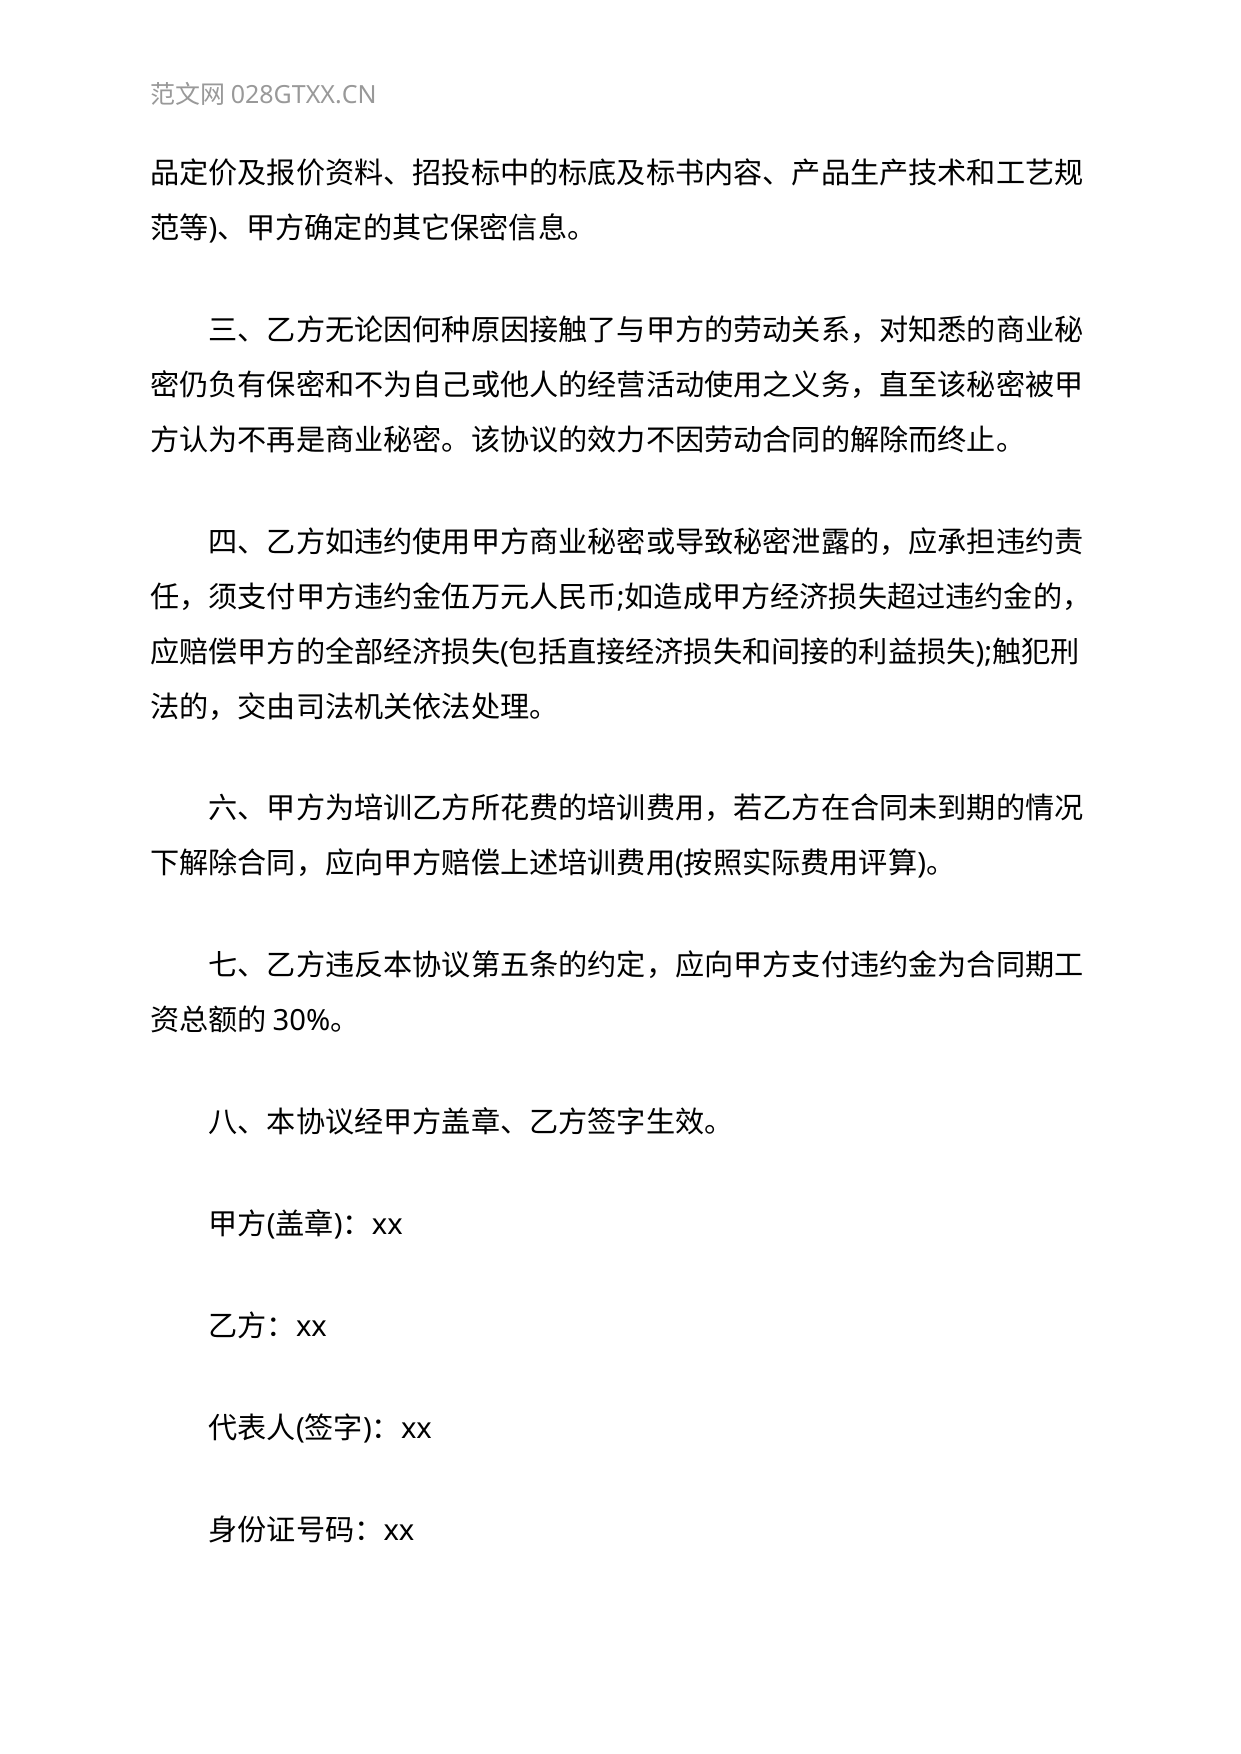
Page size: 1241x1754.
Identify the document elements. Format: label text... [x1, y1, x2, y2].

text 三、乙方无论因何种原因接触了与甲方的劳动关系，对知悉的商业秘密仍负有保密和不为自己或他人的经营活动使用之义务，直至该秘密被甲方认为不再是商业秘密。该协议的效力不因劳动合同的解除而终止。 [150, 307, 1090, 459]
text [150, 150, 1090, 247]
text 七、乙方违反本协议第五条的约定，应向甲方支付违约金为合同期工资总额的30%。 [150, 942, 1090, 1039]
text 身份证号码：xx [150, 1507, 1090, 1549]
text 四、乙方如违约使用甲方商业秘密或导致秘密泄露的，应承担违约责任，须支付甲方违约金伍万元人民币;如造成甲方经济损失超过违约金的，应赔偿甲方的全部经济损失(包括直接经济损失和间接的利益损失);触犯刑法的，交由司法机关依法处理。 [150, 518, 1090, 726]
text 六、甲方为培训乙方所花费的培训费用，若乙方在合同未到期的情况下解除合同，应向甲方赔偿上述培训费用(按照实际费用评算)。 [150, 785, 1090, 882]
text 代表人(签字)：xx [150, 1404, 1090, 1447]
text 八、本协议经甲方盖章、乙方签字生效。 [150, 1099, 1090, 1141]
text 甲方(盖章)：xx [150, 1201, 1090, 1243]
text 乙方：xx [150, 1303, 1090, 1345]
